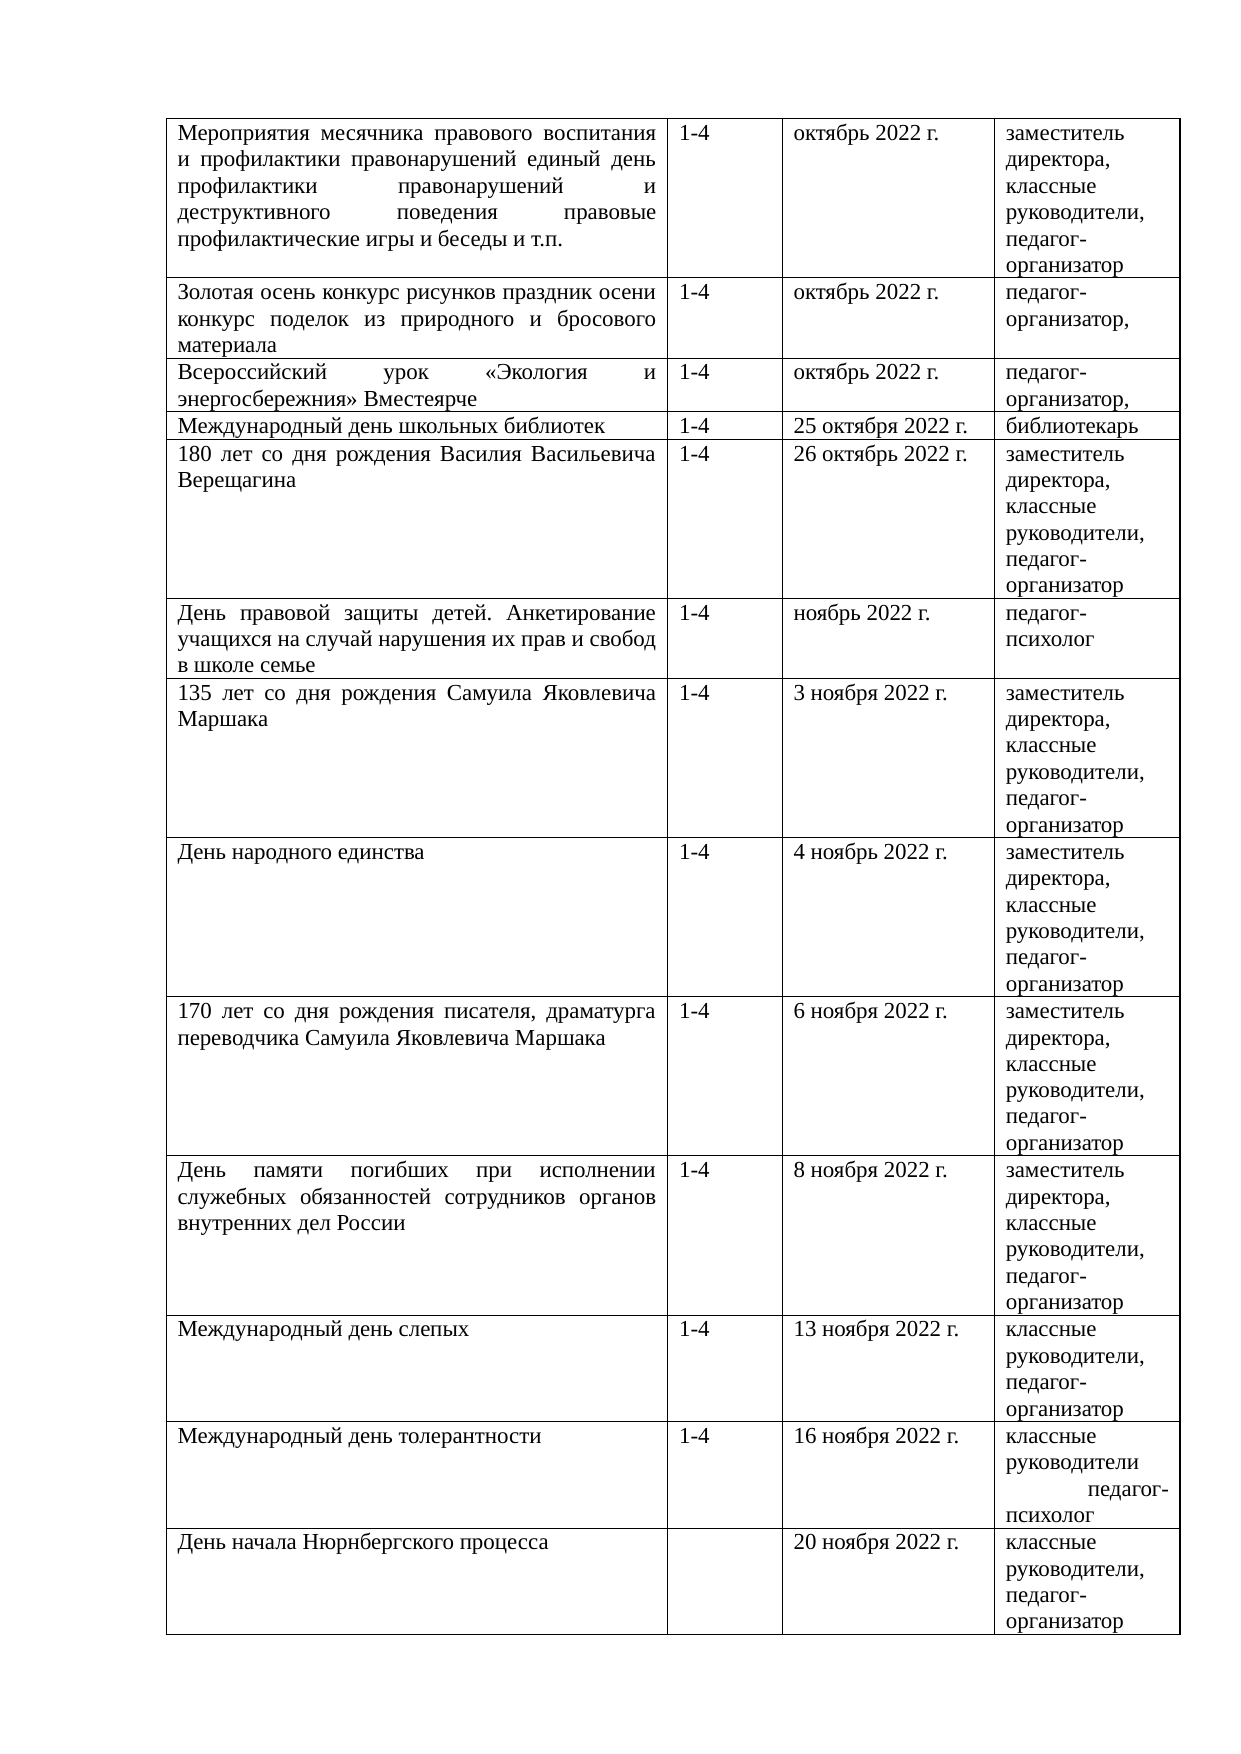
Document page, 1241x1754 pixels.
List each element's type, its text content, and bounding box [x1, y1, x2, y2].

table_cell октябрь 2022 г. [783, 278, 994, 357]
table_cell 1-4 [668, 440, 782, 598]
table_cell заместитель директора, классные руководители, педагог-организатор [995, 679, 1179, 837]
table_cell 1-4 [668, 599, 782, 678]
table_cell День памяти погибших при исполнении служебных обязанностей сотрудников органов внутренних дел России [167, 1156, 667, 1314]
table_cell 3 ноября 2022 г. [783, 679, 994, 837]
table_cell 4 ноябрь 2022 г. [783, 838, 994, 996]
table_cell 1-4 [668, 1316, 782, 1421]
table_cell педагог-организатор, [995, 359, 1179, 411]
table_cell Международный день толерантности [167, 1422, 667, 1527]
table_cell педагог-психолог [995, 599, 1179, 678]
table_cell 170 лет со дня рождения писателя, драматурга переводчика Самуила Яковлевича Маршака [167, 997, 667, 1155]
table_cell Всероссийский урок «Экология и энергосбережния» Вместеярче [167, 359, 667, 411]
table_cell 1-4 [668, 997, 782, 1155]
table_cell 16 ноября 2022 г. [783, 1422, 994, 1527]
table_cell 1-4 [668, 1422, 782, 1527]
table_cell 26 октябрь 2022 г. [783, 440, 994, 598]
table_cell заместитель директора, классные руководители, педагог-организатор [995, 440, 1179, 598]
table_cell 1-4 [668, 1156, 782, 1314]
table_cell 13 ноября 2022 г. [783, 1316, 994, 1421]
table_cell заместитель директора, классные руководители, педагог-организатор [995, 997, 1179, 1155]
table_cell заместитель директора, классные руководители, педагог-организатор [995, 1156, 1179, 1314]
table_cell заместитель директора, классные руководители, педагог-организатор [995, 838, 1179, 996]
table_cell октябрь 2022 г. [783, 119, 994, 277]
table_cell [668, 1529, 782, 1634]
table_cell библиотекарь [995, 412, 1179, 438]
table_cell ноябрь 2022 г. [783, 599, 994, 678]
table_cell 135 лет со дня рождения Самуила Яковлевича Маршака [167, 679, 667, 837]
table_cell 20 ноября 2022 г. [783, 1529, 994, 1634]
table_cell День народного единства [167, 838, 667, 996]
table_cell День правовой защиты детей. Анкетирование учащихся на случай нарушения их прав и свобод в школе семье [167, 599, 667, 678]
table_cell Мероприятия месячника правового воспитания и профилактики правонарушений единый день профилактики правонарушений и деструктивного поведения правовые профилактические игры и беседы и т.п. [167, 119, 667, 277]
table_cell классные руководители, педагог-организатор [995, 1316, 1179, 1421]
table_cell Международный день слепых [167, 1316, 667, 1421]
table_cell октябрь 2022 г. [783, 359, 994, 411]
table_cell 8 ноября 2022 г. [783, 1156, 994, 1314]
table_cell 6 ноября 2022 г. [783, 997, 994, 1155]
table_cell 1-4 [668, 838, 782, 996]
table_cell 1-4 [668, 119, 782, 277]
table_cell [167, 1529, 667, 1634]
table_cell 180 лет со дня рождения Василия Васильевича Верещагина [167, 440, 667, 598]
table_cell классные руководители педагог-психолог [995, 1422, 1179, 1527]
table_cell Золотая осень конкурс рисунков праздник осени конкурс поделок из природного и бросового материала [167, 278, 667, 357]
table_cell педагог-организатор, [995, 278, 1179, 357]
table_cell 1-4 [668, 679, 782, 837]
table_cell Международный день школьных библиотек [167, 412, 667, 438]
table_cell 1-4 [668, 412, 782, 438]
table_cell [995, 119, 1179, 277]
table_cell 1-4 [668, 359, 782, 411]
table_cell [995, 1529, 1179, 1634]
table_cell 25 октября 2022 г. [783, 412, 994, 438]
table_cell 1-4 [668, 278, 782, 357]
